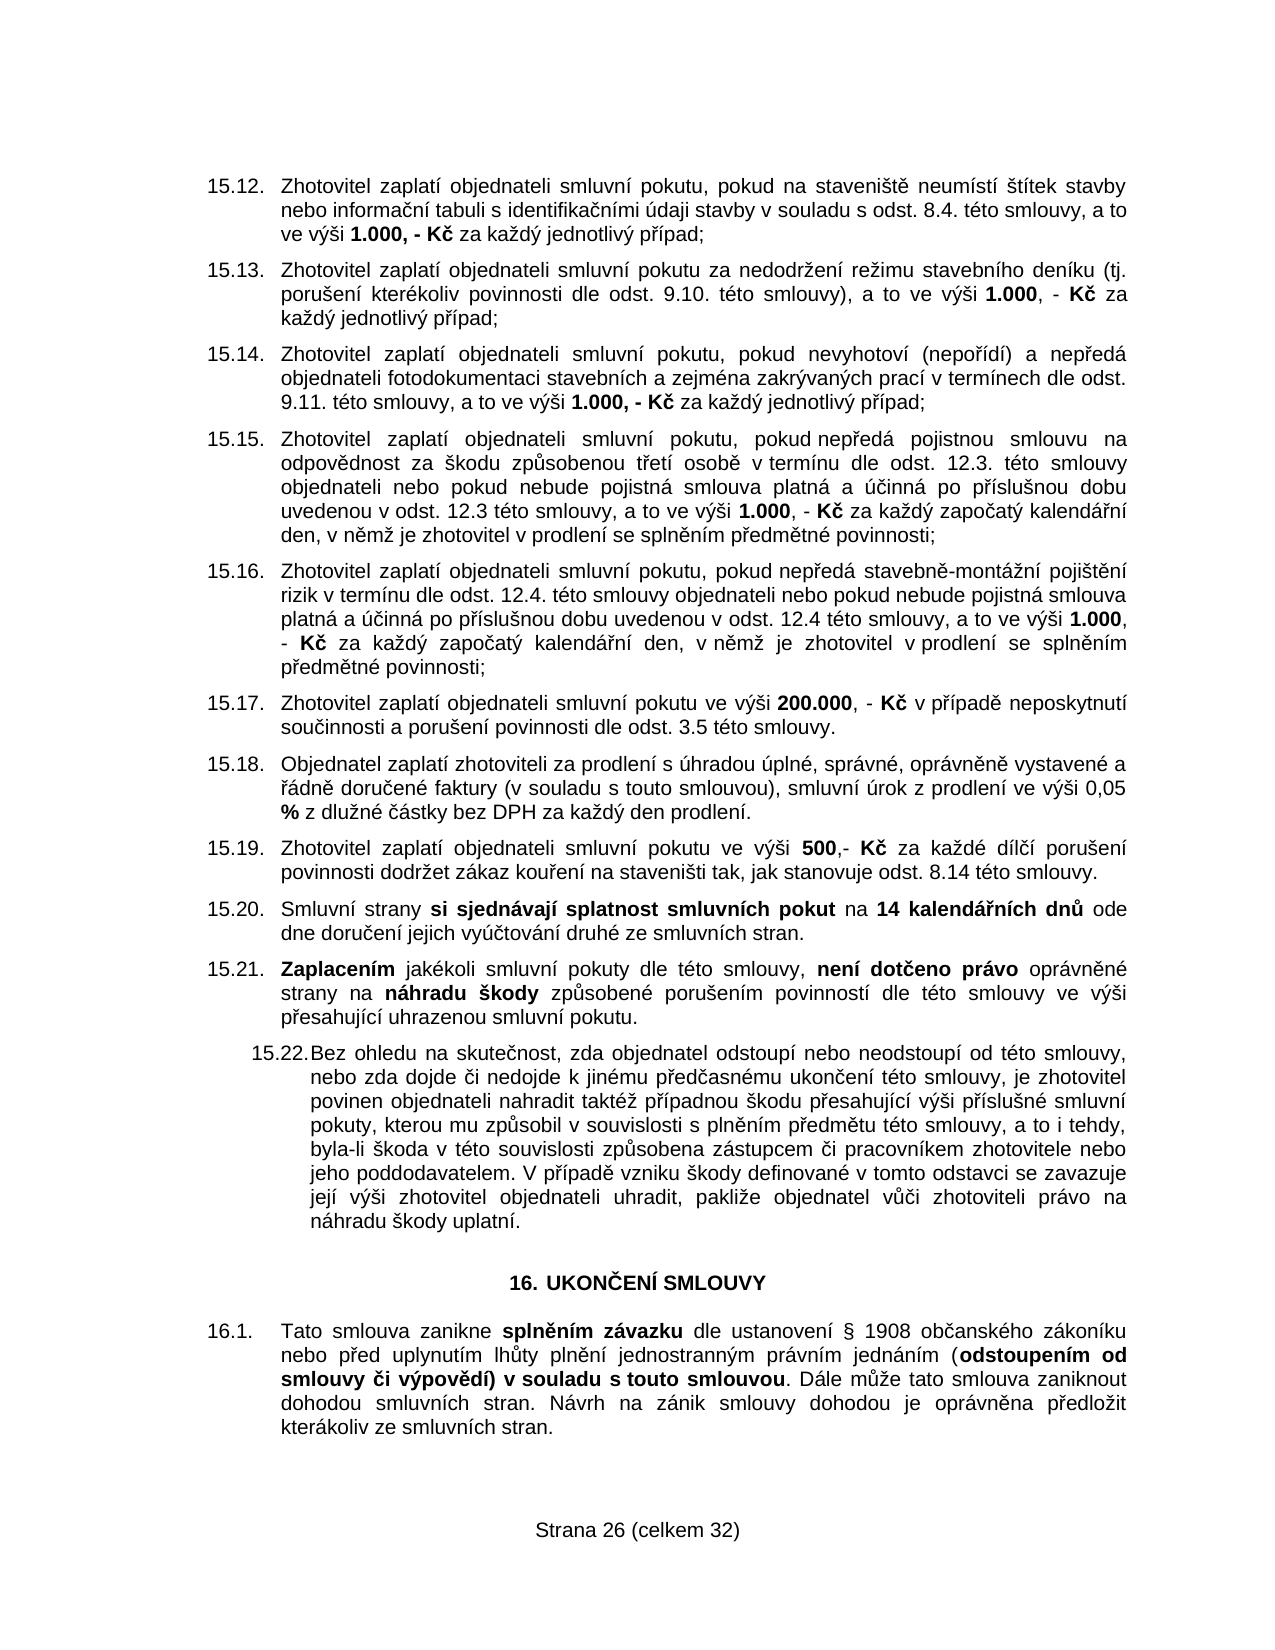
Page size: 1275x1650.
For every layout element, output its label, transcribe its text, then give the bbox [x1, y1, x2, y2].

list Smluvní strany si sjednávají splatnost smluvních pokut na 14 kalendářních dnů ode dne doručení jejich vyúčtování druhé ze smluvních stran. [207, 896, 1127, 944]
list Zhotovitel zaplatí objednateli smluvní pokutu, pokud nepředá pojistnou smlouvu na odpovědnost za škodu způsobenou třetí osobě v termínu dle odst. 12.3. této smlouvy objednateli nebo pokud nebude pojistná smlouva platná a účinná po příslušnou dobu uvedenou v odst. 12.3 této smlouvy, a to ve výši 1.000, - Kč za každý započatý kalendářní den, v němž je zhotovitel v prodlení se splněním předmětné povinnosti; [207, 427, 1127, 546]
list Bez ohledu na skutečnost, zda objednatel odstoupí nebo neodstoupí od této smlouvy, nebo zda dojde či nedojde k jinému předčasnému ukončení této smlouvy, je zhotovitel povinen objednateli nahradit taktéž případnou škodu přesahující výši příslušné smluvní pokuty, kterou mu způsobil v souvislosti s plněním předmětu této smlouvy, a to i tehdy, byla-li škoda v této souvislosti způsobena zástupcem či pracovníkem zhotovitele nebo jeho poddodavatelem. V případě vzniku škody definované v tomto odstavci se zavazuje její výši zhotovitel objednateli uhradit, pakliže objednatel vůči zhotoviteli právo na náhradu škody uplatní. [251, 1041, 1127, 1233]
list Objednatel zaplatí zhotoviteli za prodlení s úhradou úplné, správné, oprávněně vystavené a řádně doručené faktury (v souladu s touto smlouvou), smluvní úrok z prodlení ve výši 0,05 % z dlužné částky bez DPH za každý den prodlení. [207, 752, 1127, 823]
list Zhotovitel zaplatí objednateli smluvní pokutu, pokud nevyhotoví (nepořídí) a nepředá objednateli fotodokumentaci stavebních a zejména zakrývaných prací v termínech dle odst. 9.11. této smlouvy, a to ve výši 1.000, - Kč za každý jednotlivý případ; [207, 342, 1127, 414]
list Zhotovitel zaplatí objednateli smluvní pokutu ve výši 200.000, - Kč v případě neposkytnutí součinnosti a porušení povinnosti dle odst. 3.5 této smlouvy. [207, 691, 1127, 739]
list Zhotovitel zaplatí objednateli smluvní pokutu, pokud na staveniště neumístí štítek stavby nebo informační tabuli s identifikačními údaji stavby v souladu s odst. 8.4. této smlouvy, a to ve výši 1.000, - Kč za každý jednotlivý případ; [207, 173, 1127, 245]
list Zhotovitel zaplatí objednateli smluvní pokutu, pokud nepředá stavebně-montážní pojištění rizik v termínu dle odst. 12.4. této smlouvy objednateli nebo pokud nebude pojistná smlouva platná a účinná po příslušnou dobu uvedenou v odst. 12.4 této smlouvy, a to ve výši 1.000, - Kč za každý započatý kalendářní den, v němž je zhotovitel v prodlení se splněním předmětné povinnosti; [207, 559, 1127, 679]
list Zhotovitel zaplatí objednateli smluvní pokutu ve výši 500,- Kč za každé dílčí porušení povinnosti dodržet zákaz kouření na staveništi tak, jak stanovuje odst. 8.14 této smlouvy. [207, 836, 1127, 884]
list Tato smlouva zanikne splněním závazku dle ustanovení § 1908 občanského zákoníku nebo před uplynutím lhůty plnění jednostranným právním jednáním (odstoupením od smlouvy či výpovědí) v souladu s touto smlouvou. Dále může tato smlouva zaniknout dohodou smluvních stran. Návrh na zánik smlouvy dohodou je oprávněna předložit kterákoliv ze smluvních stran. [207, 1319, 1127, 1439]
list Zaplacením jakékoli smluvní pokuty dle této smlouvy, není dotčeno právo oprávněné strany na náhradu škody způsobené porušením povinností dle této smlouvy ve výši přesahující uhrazenou smluvní pokutu. [207, 957, 1127, 1029]
list UKONČENÍ SMLOUVY [148, 1270, 1127, 1294]
list Zhotovitel zaplatí objednateli smluvní pokutu za nedodržení režimu stavebního deníku (tj. porušení kterékoliv povinnosti dle odst. 9.10. této smlouvy), a to ve výši 1.000, - Kč za každý jednotlivý případ; [207, 258, 1127, 330]
